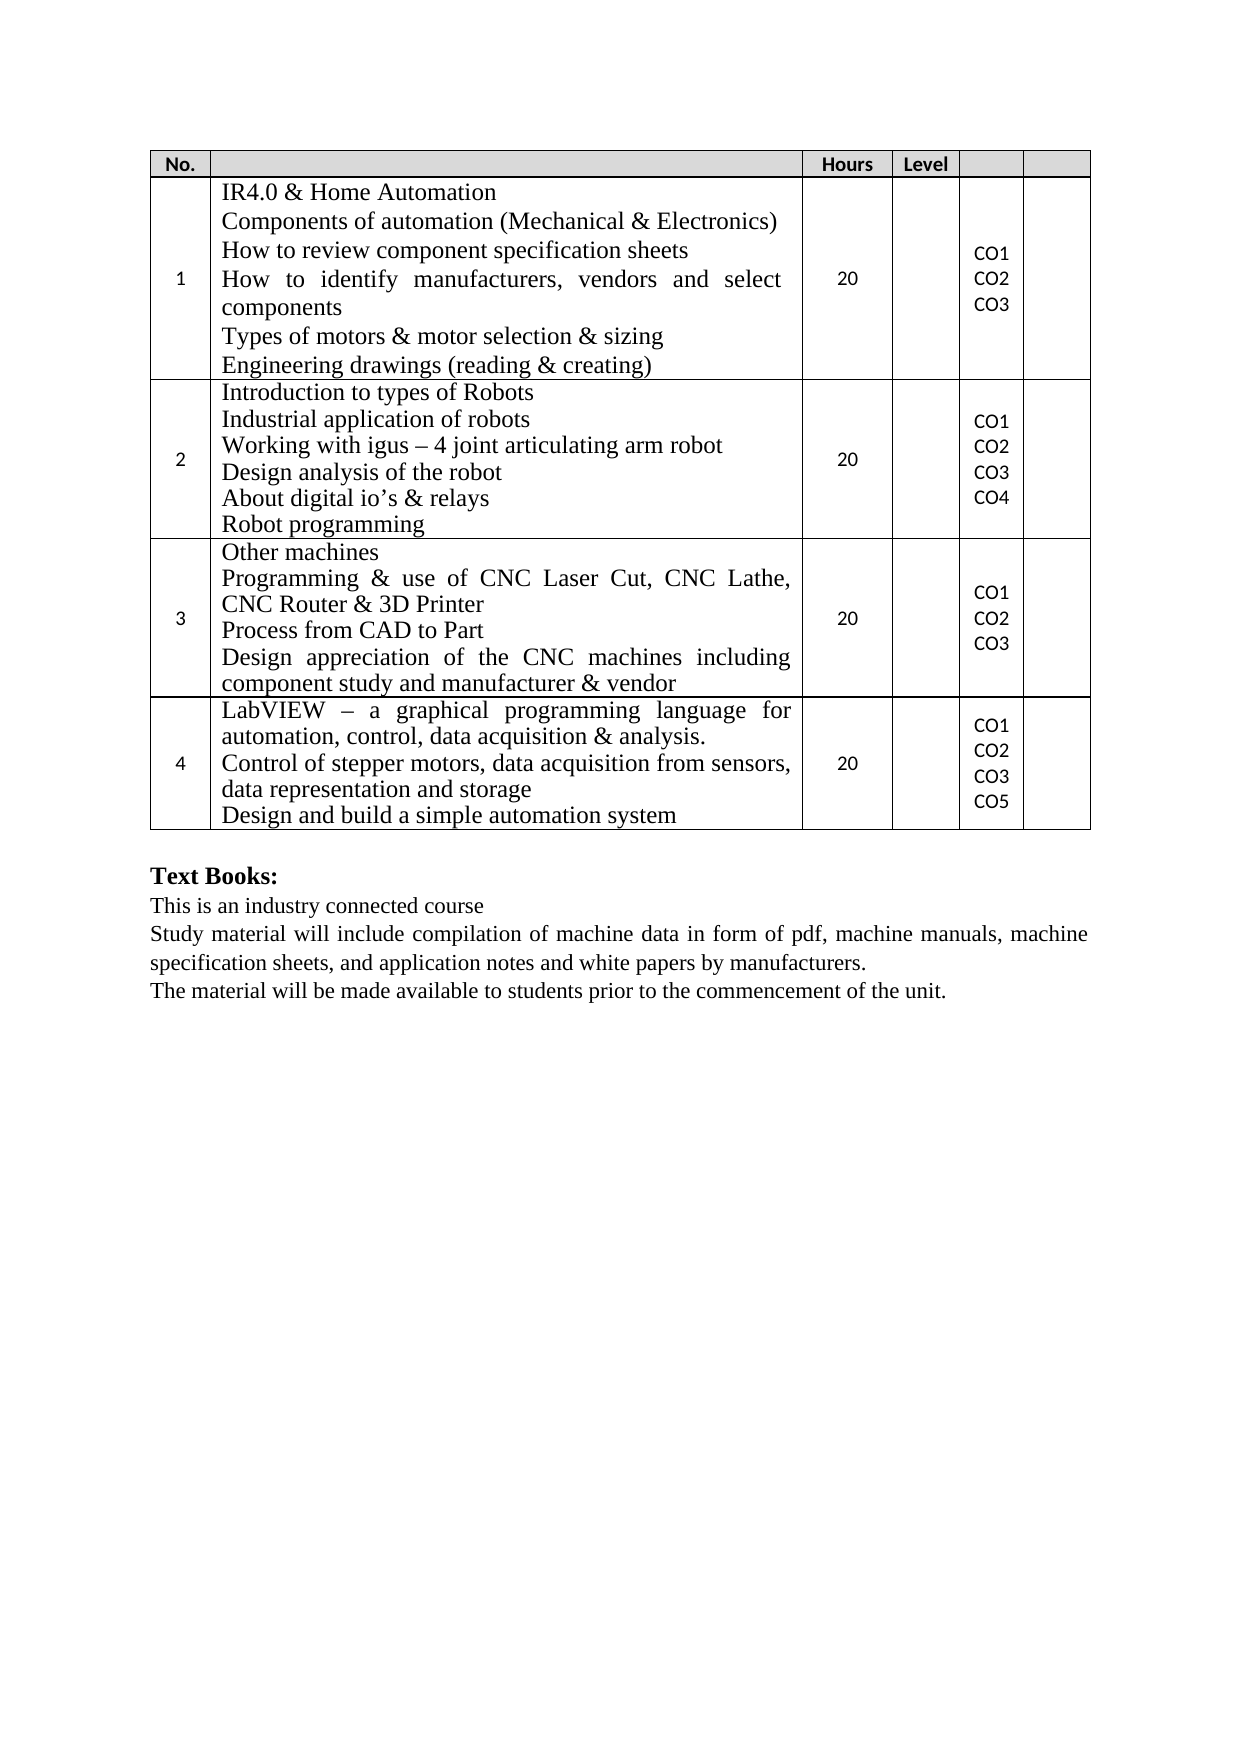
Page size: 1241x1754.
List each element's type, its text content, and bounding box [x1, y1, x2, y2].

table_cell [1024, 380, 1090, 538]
text Study material will include compilation of machine data in form of pdf, machine manuals, machine specification sheets, and application notes and white papers by manufacturers. [150, 920, 1090, 975]
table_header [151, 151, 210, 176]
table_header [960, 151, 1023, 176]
text Text Books: [150, 861, 1090, 889]
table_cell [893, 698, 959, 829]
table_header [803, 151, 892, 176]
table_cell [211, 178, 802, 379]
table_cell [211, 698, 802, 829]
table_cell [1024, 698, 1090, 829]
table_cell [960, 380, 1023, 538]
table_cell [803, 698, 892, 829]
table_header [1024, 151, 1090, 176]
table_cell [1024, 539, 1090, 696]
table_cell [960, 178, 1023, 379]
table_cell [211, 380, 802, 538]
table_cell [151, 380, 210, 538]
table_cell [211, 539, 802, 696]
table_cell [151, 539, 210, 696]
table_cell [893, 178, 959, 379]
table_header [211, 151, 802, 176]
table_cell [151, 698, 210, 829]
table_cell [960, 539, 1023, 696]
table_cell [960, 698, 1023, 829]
text The material will be made available to students prior to the commencement of the unit. [150, 977, 1090, 1003]
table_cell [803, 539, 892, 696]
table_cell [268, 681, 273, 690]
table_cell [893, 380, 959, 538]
text This is an industry connected course [150, 892, 1090, 918]
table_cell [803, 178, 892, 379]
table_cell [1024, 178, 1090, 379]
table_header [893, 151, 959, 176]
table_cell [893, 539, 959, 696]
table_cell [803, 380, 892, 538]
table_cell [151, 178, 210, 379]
